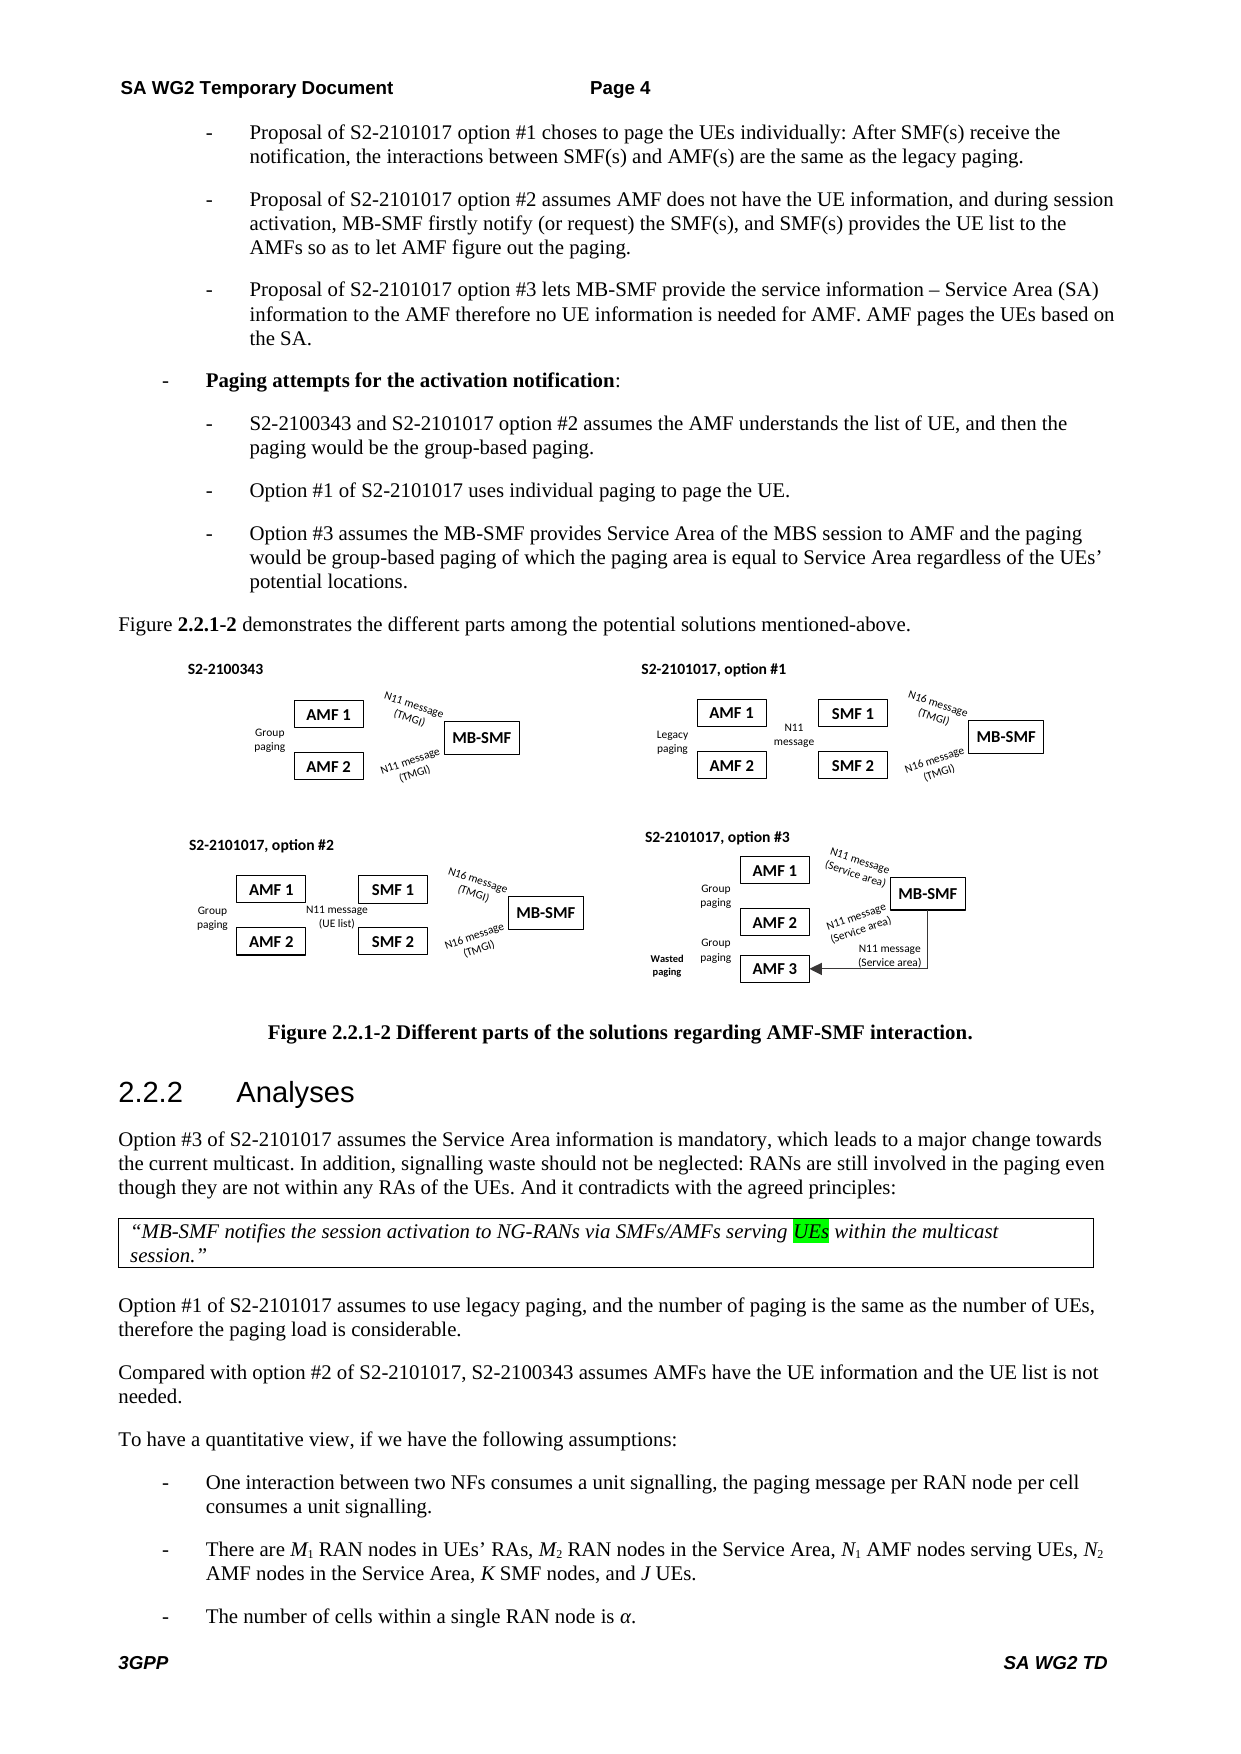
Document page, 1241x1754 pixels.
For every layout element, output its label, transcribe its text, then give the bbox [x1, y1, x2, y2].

text Figure 2.2.1-2 Different parts of the solutions regarding AMF-SMF interaction. [118, 1019, 1122, 1044]
text Compared with option #2 of S2-2101017, S2-2100343 assumes AMFs have the UE information and the UE list is not needed. [118, 1360, 1122, 1408]
text Figure 2.2.1-2 demonstrates the different parts among the potential solutions mentioned-above. [118, 612, 1122, 636]
text Option #1 of S2-2101017 assumes to use legacy paging, and the number of paging is the same as the number of UEs, therefore the paging load is considerable. [118, 1293, 1122, 1341]
list The number of cells within a single RAN node is α. [162, 1604, 1122, 1628]
list S2-2100343 and S2-2101017 option #2 assumes the AMF understands the list of UE, and then the paging would be the group-based paging. [206, 411, 1122, 459]
list Option #1 of S2-2101017 uses individual paging to page the UE. [206, 478, 1122, 502]
subtitle 2.2.2 Analyses [118, 1075, 1122, 1108]
text To have a quantitative view, if we have the following assumptions: [118, 1427, 1122, 1451]
list One interaction between two NFs consumes a unit signalling, the paging message per RAN node per cell consumes a unit signalling. [162, 1470, 1122, 1518]
list Proposal of S2-2101017 option #2 assumes AMF does not have the UE information, and during session activation, MB-SMF firstly notify (or request) the SMF(s), and SMF(s) provides the UE list to the AMFs so as to let AMF figure out the paging. [206, 186, 1122, 259]
list Proposal of S2-2101017 option #3 lets MB-SMF provide the service information – Service Area (SA) information to the AMF therefore no UE information is needed for AMF. AMF pages the UEs based on the SA. [206, 277, 1122, 349]
list Option #3 assumes the MB-SMF provides Service Area of the MBS session to AMF and the paging would be group-based paging of which the paging area is equal to Service Area regardless of the UEs’ potential locations. [206, 521, 1122, 593]
list Proposal of S2-2101017 option #1 choses to page the UEs individually: After SMF(s) receive the notification, the interactions between SMF(s) and AMF(s) are the same as the legacy paging. [206, 119, 1122, 168]
list Paging attempts for the activation notification: [162, 368, 1122, 392]
table_header “MB-SMF notifies the session activation to NG-RANs via SMFs/AMFs serving UEs within the multicast session.” [119, 1219, 1093, 1267]
text Option #3 of S2-2101017 assumes the Service Area information is mandatory, which leads to a major change towards the current multicast. In addition, signalling waste should not be neglected: RANs are still involved in the paging even though they are not within any RAs of the UEs. And it contradicts with the agreed principles: [118, 1127, 1122, 1199]
list There are M1 RAN nodes in UEs’ RAs, M2 RAN nodes in the Service Area, N1 AMF nodes serving UEs, N2 AMF nodes in the Service Area, K SMF nodes, and J UEs. [162, 1537, 1122, 1585]
